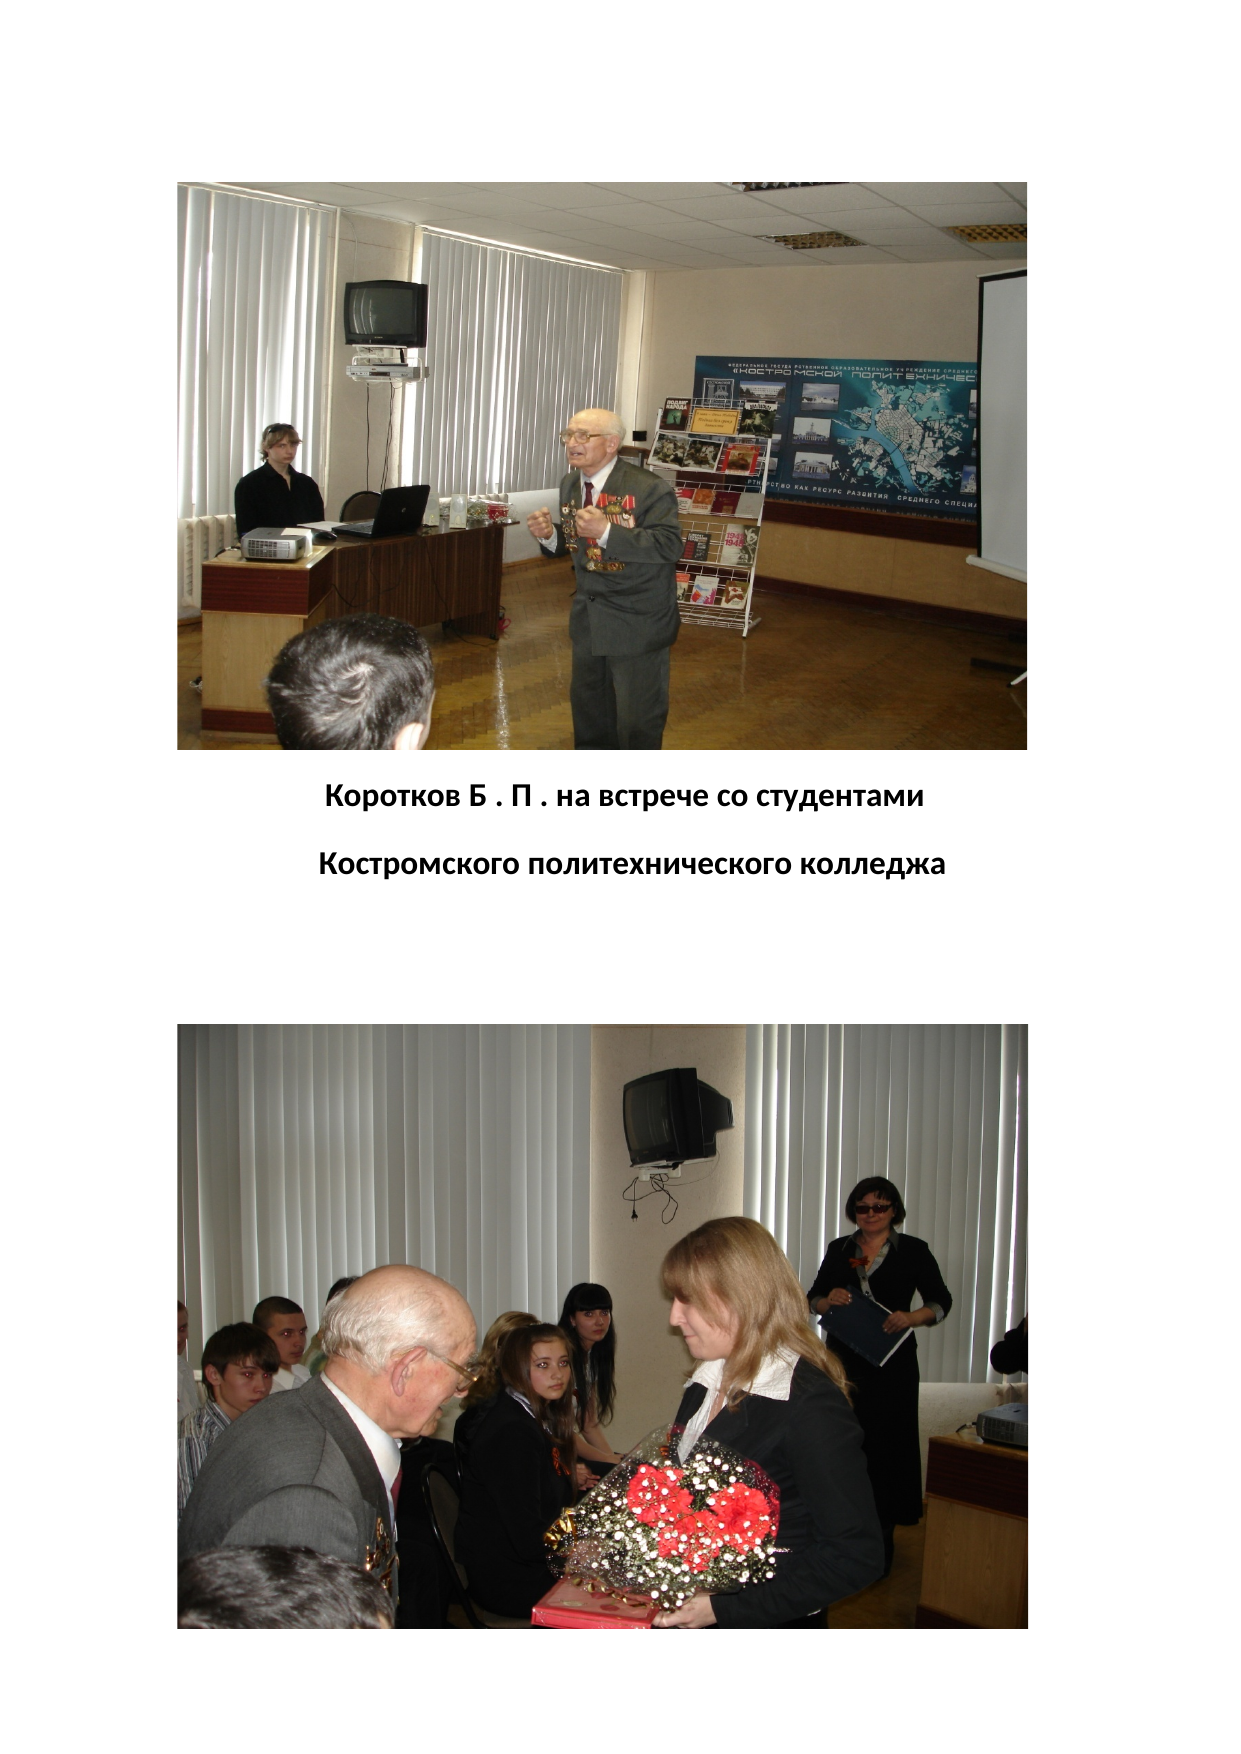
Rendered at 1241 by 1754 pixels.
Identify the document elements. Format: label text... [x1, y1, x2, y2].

picture [177, 182, 1028, 750]
picture [177, 1024, 1029, 1629]
text Костромского политехнического колледжа [251, 842, 1152, 883]
text Коротков Б . П . на встрече со студентами [251, 774, 1152, 815]
